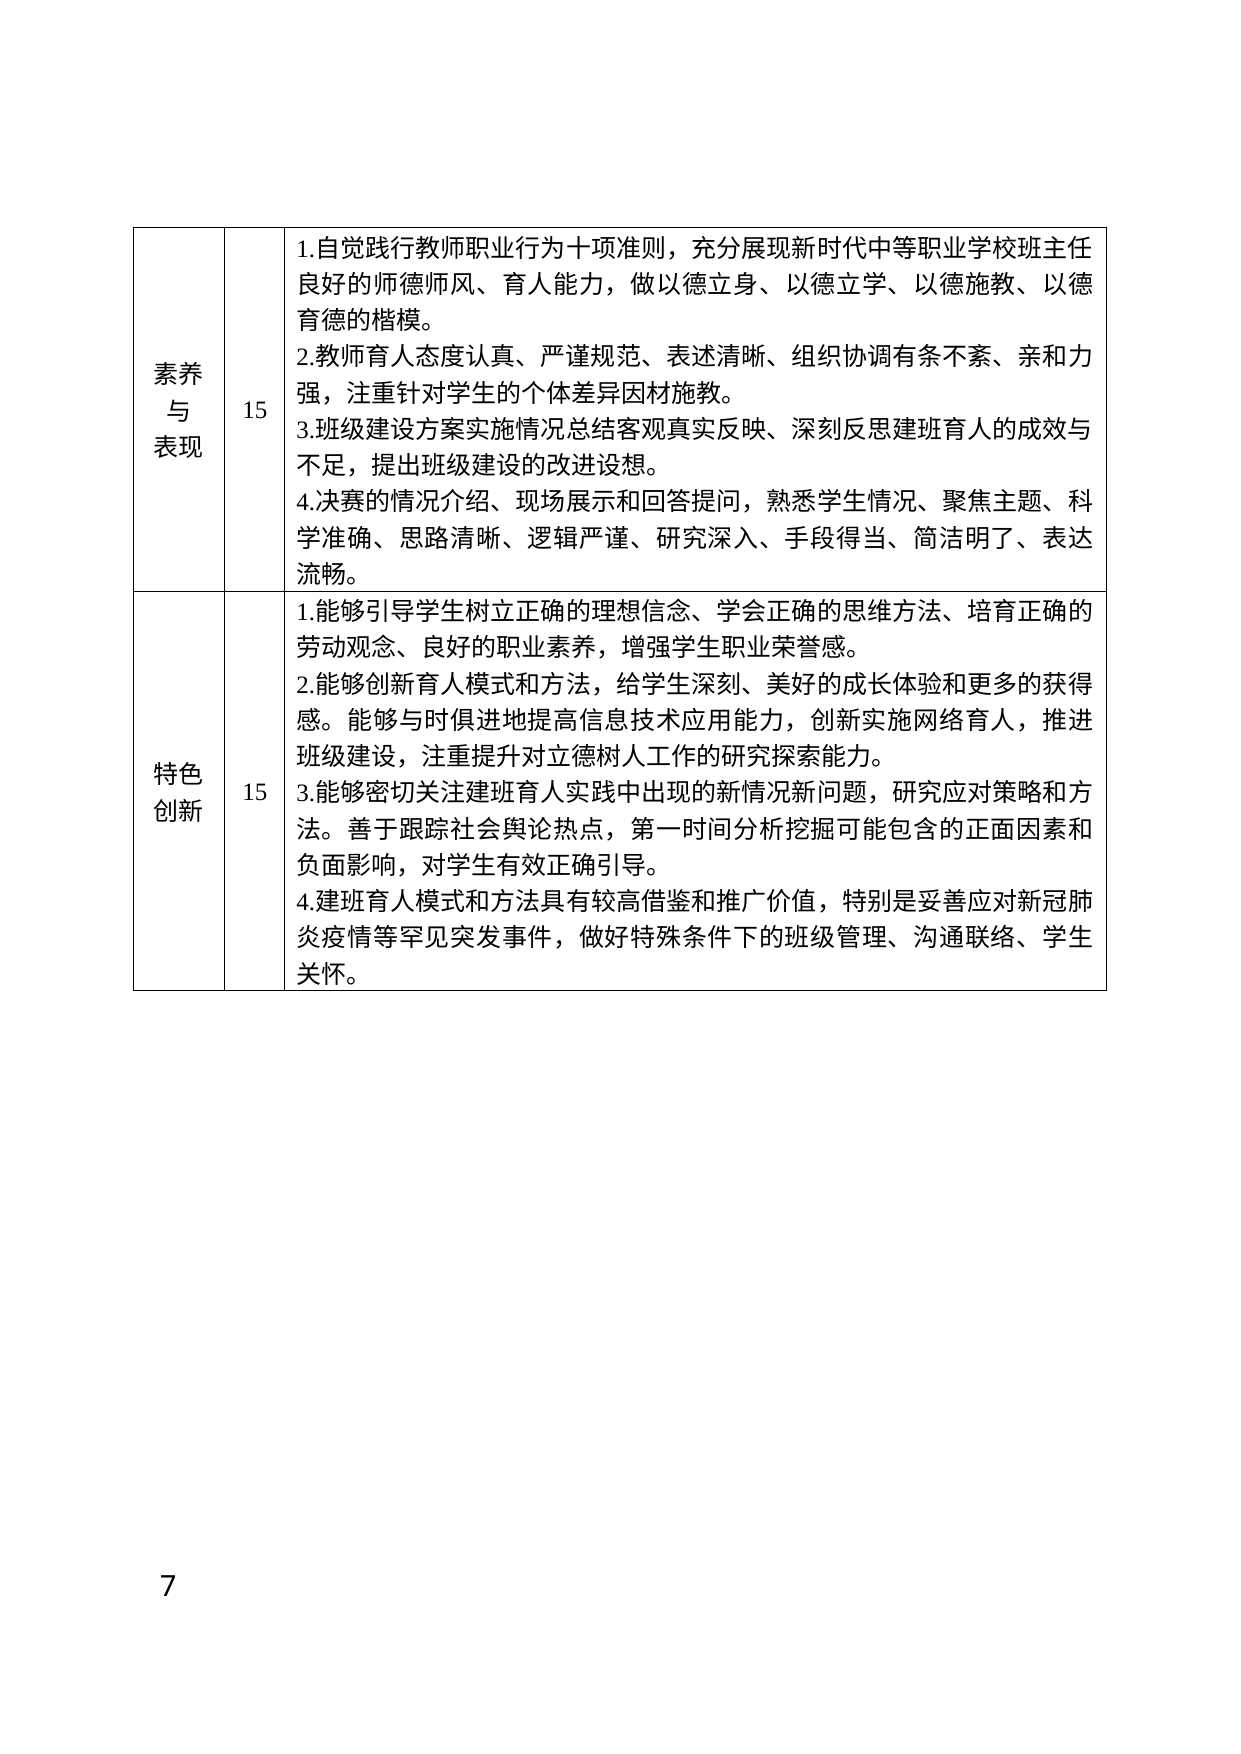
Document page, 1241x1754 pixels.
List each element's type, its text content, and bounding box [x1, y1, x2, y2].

table_cell 素养 与 表现 [134, 228, 224, 591]
table_cell 15 [225, 592, 284, 990]
table_cell 1.自觉践行教师职业行为十项准则，充分展现新时代中等职业学校班主任良好的师德师风、育人能力，做以德立身、以德立学、以德施教、以德育德的楷模。 2.教师育人态度认真、严谨规范、表述清晰、组织协调有条不紊、亲和力强，注重针对学生的个体差异因材施教。 3.班级建设方案实施情况总结客观真实反映、深刻反思建班育人的成效与不足，提出班级建设的改进设想。 4.决赛的情况介绍、现场展示和回答提问，熟悉学生情况、聚焦主题、科学准确、思路清晰、逻辑严谨、研究深入、手段得当、简洁明了、表达流畅。 [285, 228, 1106, 591]
table_cell 15 [225, 228, 284, 591]
table_cell 1.能够引导学生树立正确的理想信念、学会正确的思维方法、培育正确的劳动观念、良好的职业素养，增强学生职业荣誉感。 2.能够创新育人模式和方法，给学生深刻、美好的成长体验和更多的获得感。能够与时俱进地提高信息技术应用能力，创新实施网络育人，推进班级建设，注重提升对立德树人工作的研究探索能力。 3.能够密切关注建班育人实践中出现的新情况新问题，研究应对策略和方法。善于跟踪社会舆论热点，第一时间分析挖掘可能包含的正面因素和负面影响，对学生有效正确引导。 4.建班育人模式和方法具有较高借鉴和推广价值，特别是妥善应对新冠肺炎疫情等罕见突发事件，做好特殊条件下的班级管理、沟通联络、学生关怀。 [285, 592, 1106, 990]
table_cell 特色 创新 [134, 592, 224, 990]
